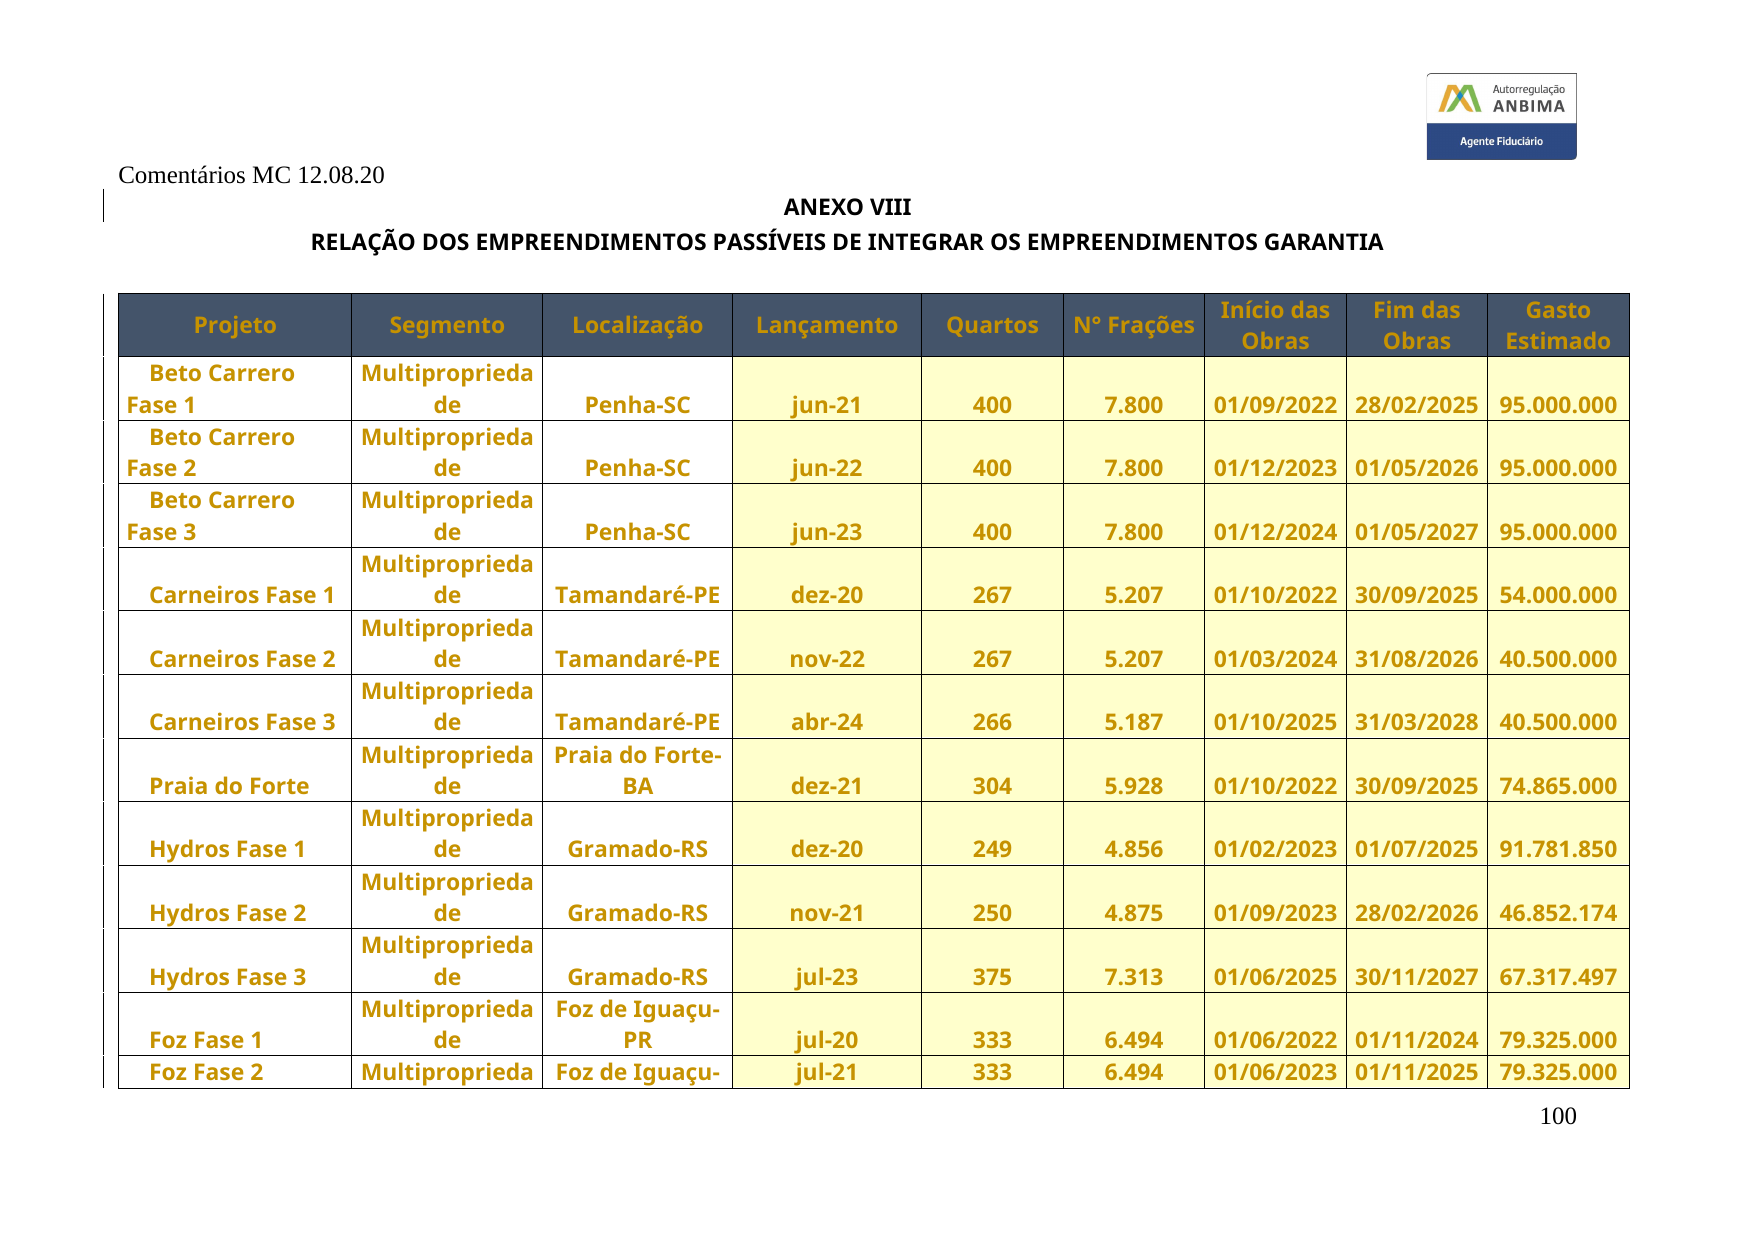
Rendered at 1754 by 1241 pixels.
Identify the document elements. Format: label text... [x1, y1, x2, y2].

table_cell 95.000.000 [1488, 421, 1629, 483]
table_header Projeto [119, 294, 351, 356]
table_cell 28/02/2026 [1347, 866, 1487, 928]
table_cell Gramado-RS [543, 929, 732, 992]
table_cell 67.317.497 [1488, 929, 1629, 992]
table_cell 30/09/2025 [1347, 548, 1487, 610]
table_cell jul-20 [733, 993, 921, 1055]
table_cell Multipropriedade [352, 421, 542, 483]
table_cell Foz de Iguaçu-PR [543, 1056, 732, 1087]
table_cell Multipropriedade [352, 611, 542, 674]
table_cell 01/02/2023 [1205, 802, 1346, 864]
table_header Segmento [352, 294, 542, 356]
table_cell 4.856 [1064, 802, 1204, 864]
table_cell Praia do Forte-BA [543, 739, 732, 801]
table_cell 79.325.000 [1488, 993, 1629, 1055]
table_cell 01/12/2023 [1205, 421, 1346, 483]
table_cell Multipropriedade [352, 1056, 542, 1087]
table_cell 6.494 [1064, 1056, 1204, 1087]
table_header Fim das Obras [1347, 294, 1487, 356]
table_cell Beto Carrero Fase 1 [119, 357, 351, 420]
table_cell Carneiros Fase 1 [119, 548, 351, 610]
table_cell 01/03/2024 [1205, 611, 1346, 674]
table_cell 46.852.174 [1488, 866, 1629, 928]
table_cell Multipropriedade [352, 484, 542, 547]
table_cell 01/09/2023 [1205, 866, 1346, 928]
table_cell nov-21 [733, 866, 921, 928]
table_header Lançamento [733, 294, 921, 356]
table_cell 7.800 [1064, 484, 1204, 547]
table_cell Hydros Fase 3 [119, 929, 351, 992]
subtitle ANEXO VIII [118, 188, 1577, 222]
table_header Gasto Estimado [1488, 294, 1629, 356]
table_cell 91.781.850 [1488, 802, 1629, 864]
table_cell Foz Fase 2 [119, 1056, 351, 1087]
table_cell Carneiros Fase 3 [119, 675, 351, 737]
table_cell 7.313 [1064, 929, 1204, 992]
table_cell Gramado-RS [543, 802, 732, 864]
table_cell 333 [922, 993, 1063, 1055]
table_cell 333 [922, 1056, 1063, 1087]
text RELAÇÃO DOS EMPREENDIMENTOS PASSÍVEIS DE INTEGRAR OS EMPREENDIMENTOS GARANTIA [118, 222, 1577, 257]
table_cell Multipropriedade [352, 739, 542, 801]
table_cell 01/10/2025 [1205, 675, 1346, 737]
table_cell 01/06/2023 [1205, 1056, 1346, 1087]
table_cell 30/11/2027 [1347, 929, 1487, 992]
table_cell 01/12/2024 [1205, 484, 1346, 547]
table_header Localização [543, 294, 732, 356]
table_cell 400 [922, 421, 1063, 483]
table_cell Multipropriedade [352, 929, 542, 992]
table_cell Beto Carrero Fase 3 [119, 484, 351, 547]
table_cell Multipropriedade [352, 357, 542, 420]
table_cell 01/05/2027 [1347, 484, 1487, 547]
table_cell Multipropriedade [352, 993, 542, 1055]
table_cell 400 [922, 484, 1063, 547]
table_cell Penha-SC [543, 421, 732, 483]
table_cell Penha-SC [543, 484, 732, 547]
table_cell 28/02/2025 [1347, 357, 1487, 420]
table_cell Tamandaré-PE [543, 548, 732, 610]
table_cell Tamandaré-PE [543, 675, 732, 737]
picture [1426, 73, 1577, 160]
table_cell 7.800 [1064, 421, 1204, 483]
table_cell jul-21 [733, 1056, 921, 1087]
table_cell 74.865.000 [1488, 739, 1629, 801]
table_cell Gramado-RS [543, 866, 732, 928]
table_cell Hydros Fase 1 [119, 802, 351, 864]
table_cell 4.875 [1064, 866, 1204, 928]
table_cell 5.928 [1064, 739, 1204, 801]
table_cell 95.000.000 [1488, 357, 1629, 420]
table_cell 01/10/2022 [1205, 739, 1346, 801]
table_cell dez-20 [733, 548, 921, 610]
table_header Início das Obras [1205, 294, 1346, 356]
table_cell 249 [922, 802, 1063, 864]
table_cell Carneiros Fase 2 [119, 611, 351, 674]
table_cell 01/06/2025 [1205, 929, 1346, 992]
table_cell jun-23 [733, 484, 921, 547]
table_cell 5.187 [1064, 675, 1204, 737]
table_cell 6.494 [1064, 993, 1204, 1055]
table_cell 250 [922, 866, 1063, 928]
table_cell 01/06/2022 [1205, 993, 1346, 1055]
table_cell jun-22 [733, 421, 921, 483]
table_cell Foz de Iguaçu-PR [543, 993, 732, 1055]
table_cell 400 [922, 357, 1063, 420]
table_cell Foz Fase 1 [119, 993, 351, 1055]
table_cell dez-21 [733, 739, 921, 801]
table_cell Multipropriedade [352, 675, 542, 737]
table_cell 01/11/2024 [1347, 993, 1487, 1055]
table_cell nov-22 [733, 611, 921, 674]
table_cell 95.000.000 [1488, 484, 1629, 547]
table_cell 266 [922, 675, 1063, 737]
table_cell 01/07/2025 [1347, 802, 1487, 864]
table_cell Beto Carrero Fase 2 [119, 421, 351, 483]
table_cell 40.500.000 [1488, 675, 1629, 737]
table_cell 01/05/2026 [1347, 421, 1487, 483]
table_header N° Frações [1064, 294, 1204, 356]
table_cell 31/08/2026 [1347, 611, 1487, 674]
table_cell 79.325.000 [1488, 1056, 1629, 1087]
table_cell dez-20 [733, 802, 921, 864]
table_cell jun-21 [733, 357, 921, 420]
table_cell jul-23 [733, 929, 921, 992]
table_cell 5.207 [1064, 548, 1204, 610]
table_cell Multipropriedade [352, 866, 542, 928]
table_cell 01/10/2022 [1205, 548, 1346, 610]
table_header Quartos [922, 294, 1063, 356]
table_cell Tamandaré-PE [543, 611, 732, 674]
table_cell 304 [922, 739, 1063, 801]
table_cell abr-24 [733, 675, 921, 737]
table_cell 7.800 [1064, 357, 1204, 420]
table_cell Hydros Fase 2 [119, 866, 351, 928]
table_cell 31/03/2028 [1347, 675, 1487, 737]
table_cell 40.500.000 [1488, 611, 1629, 674]
table_cell Praia do Forte [119, 739, 351, 801]
table_cell Penha-SC [543, 357, 732, 420]
table_cell 267 [922, 611, 1063, 674]
table_cell 30/09/2025 [1347, 739, 1487, 801]
table_cell 267 [922, 548, 1063, 610]
table_cell 01/11/2025 [1347, 1056, 1487, 1087]
table_cell 01/09/2022 [1205, 357, 1346, 420]
table_cell 375 [922, 929, 1063, 992]
table_cell 54.000.000 [1488, 548, 1629, 610]
table_cell Multipropriedade [352, 802, 542, 864]
table_cell Multipropriedade [352, 548, 542, 610]
table_cell 5.207 [1064, 611, 1204, 674]
